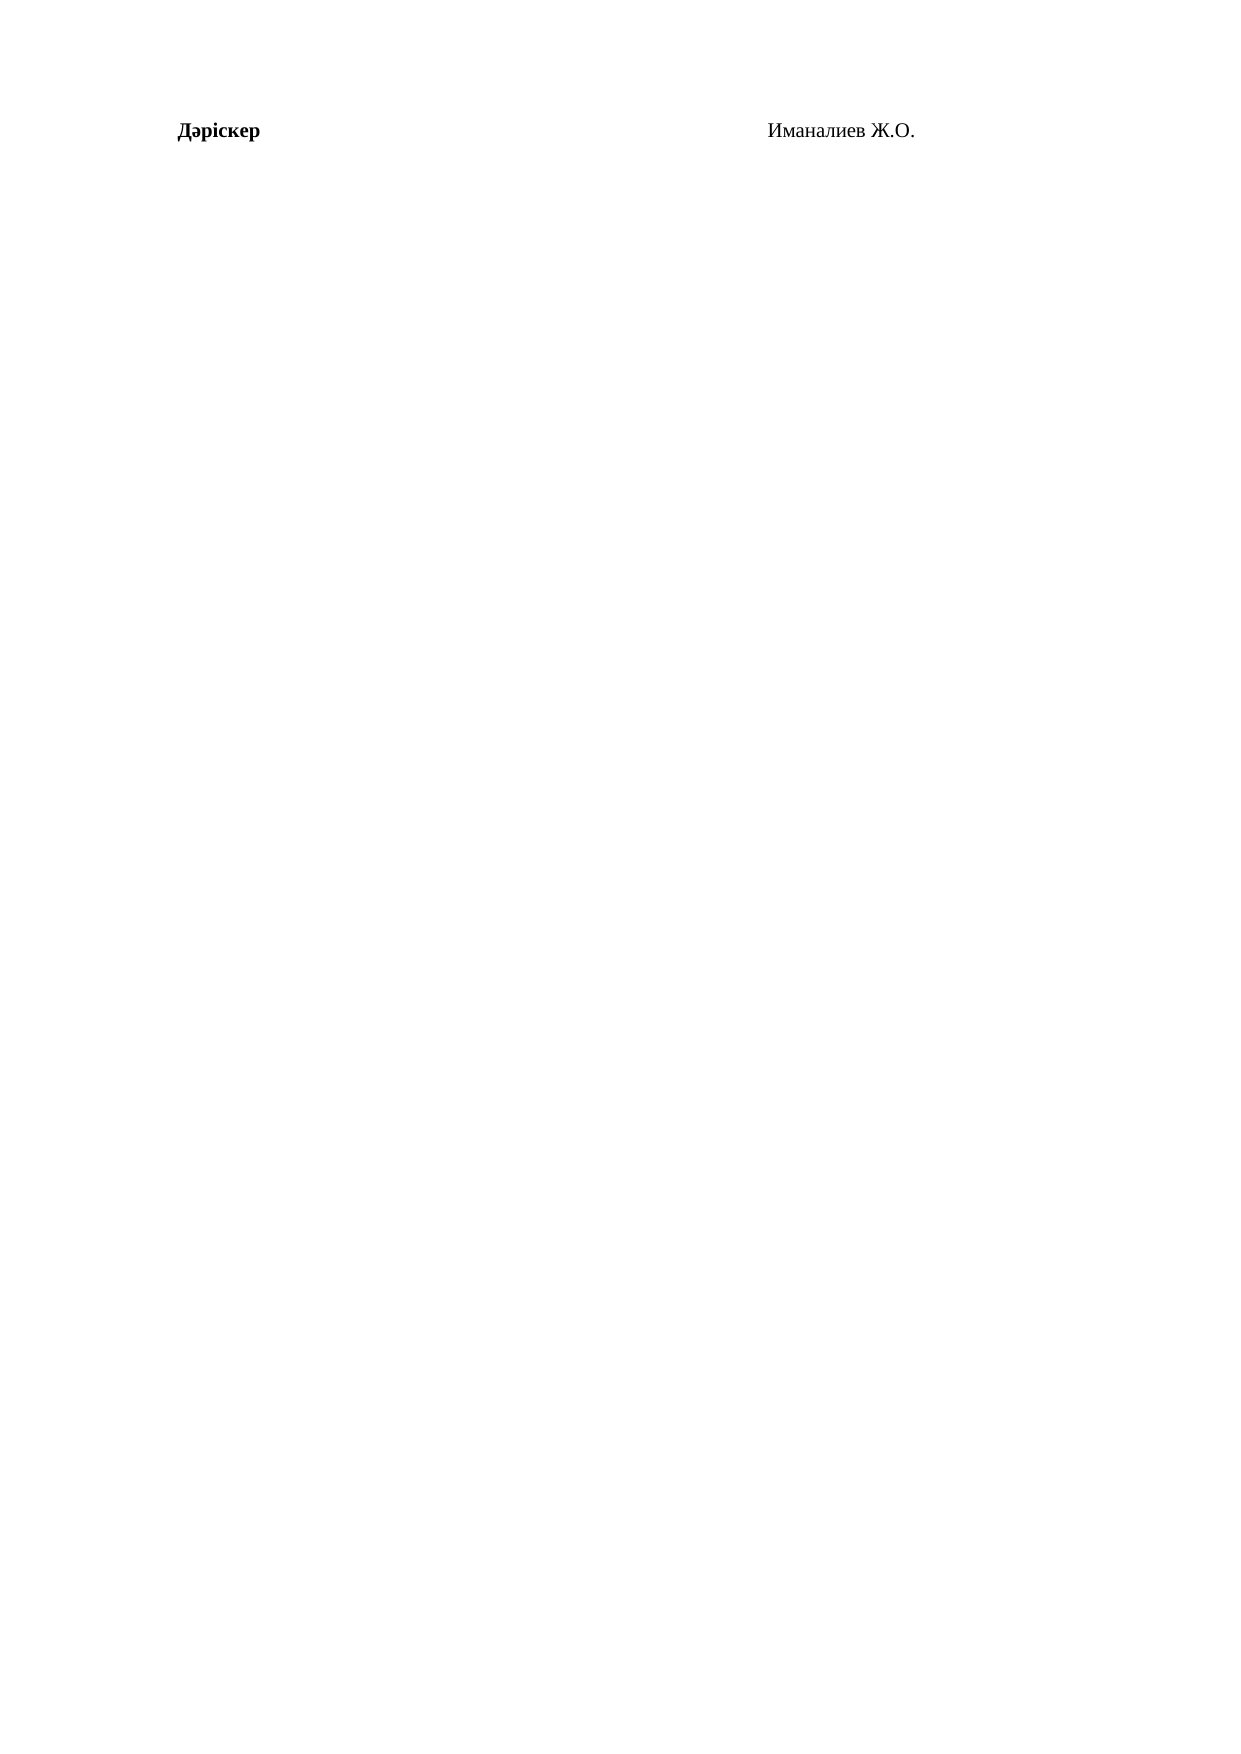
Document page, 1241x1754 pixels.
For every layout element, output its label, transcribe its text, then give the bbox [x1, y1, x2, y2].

text Дәріскер Иманалиев Ж.О. [177, 118, 1122, 142]
